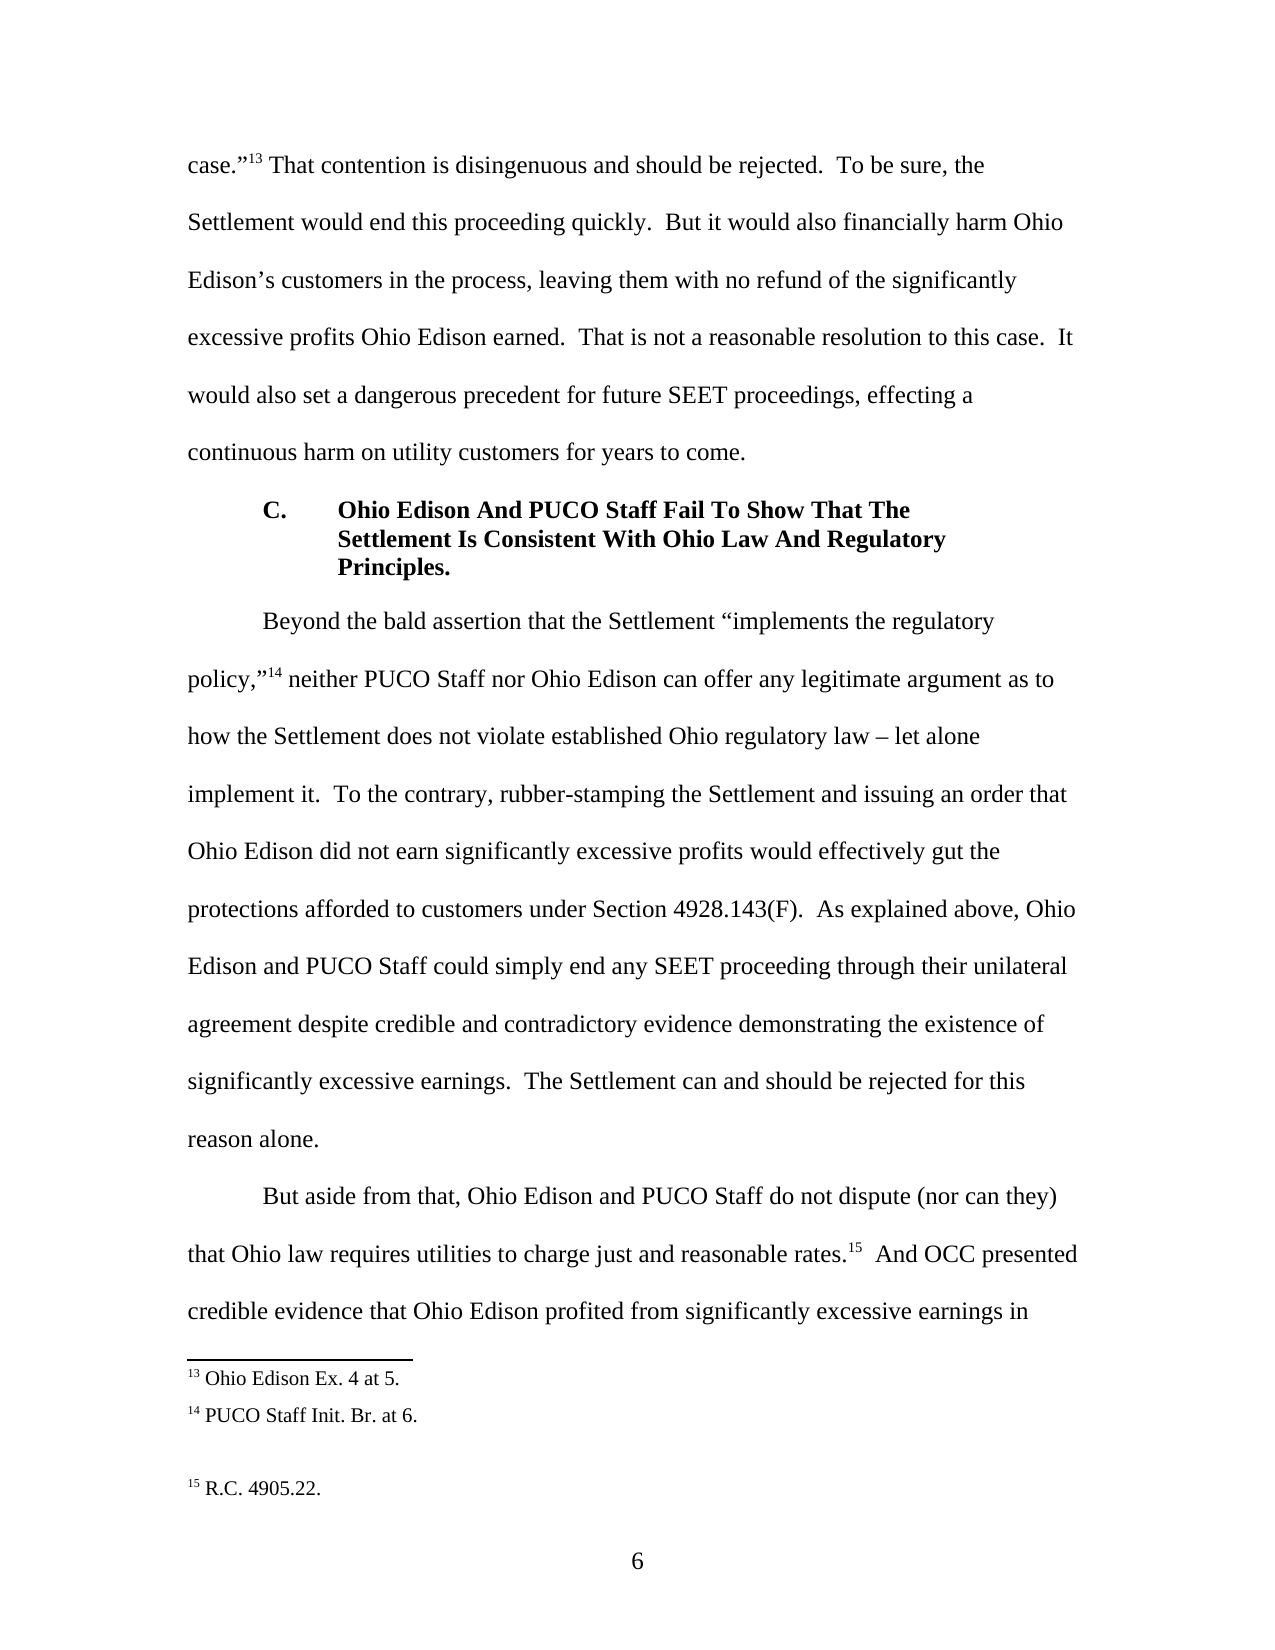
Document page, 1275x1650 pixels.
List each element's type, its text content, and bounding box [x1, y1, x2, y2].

subtitle Ohio Edison And PUCO Staff Fail To Show That The Settlement Is Consistent With Ohio Law And Regulatory Principles. [262, 495, 1012, 581]
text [187, 1181, 1087, 1325]
text Beyond the bald assertion that the Settlement “implements the regulatory policy,” neither PUCO Staff nor Ohio Edison can offer any legitimate argument as to how the Settlement does not violate established Ohio regulatory law – let alone implement it. To the contrary, rubber-stamping the Settlement and issuing an order that Ohio Edison did not earn significantly excessive profits would effectively gut the protections afforded to customers under Section 4928.143(F). As explained above, Ohio Edison and PUCO Staff could simply end any SEET proceeding through their unilateral agreement despite credible and contradictory evidence demonstrating the existence of significantly excessive earnings. The Settlement can and should be rejected for this reason alone. [187, 606, 1087, 1152]
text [187, 150, 1087, 466]
